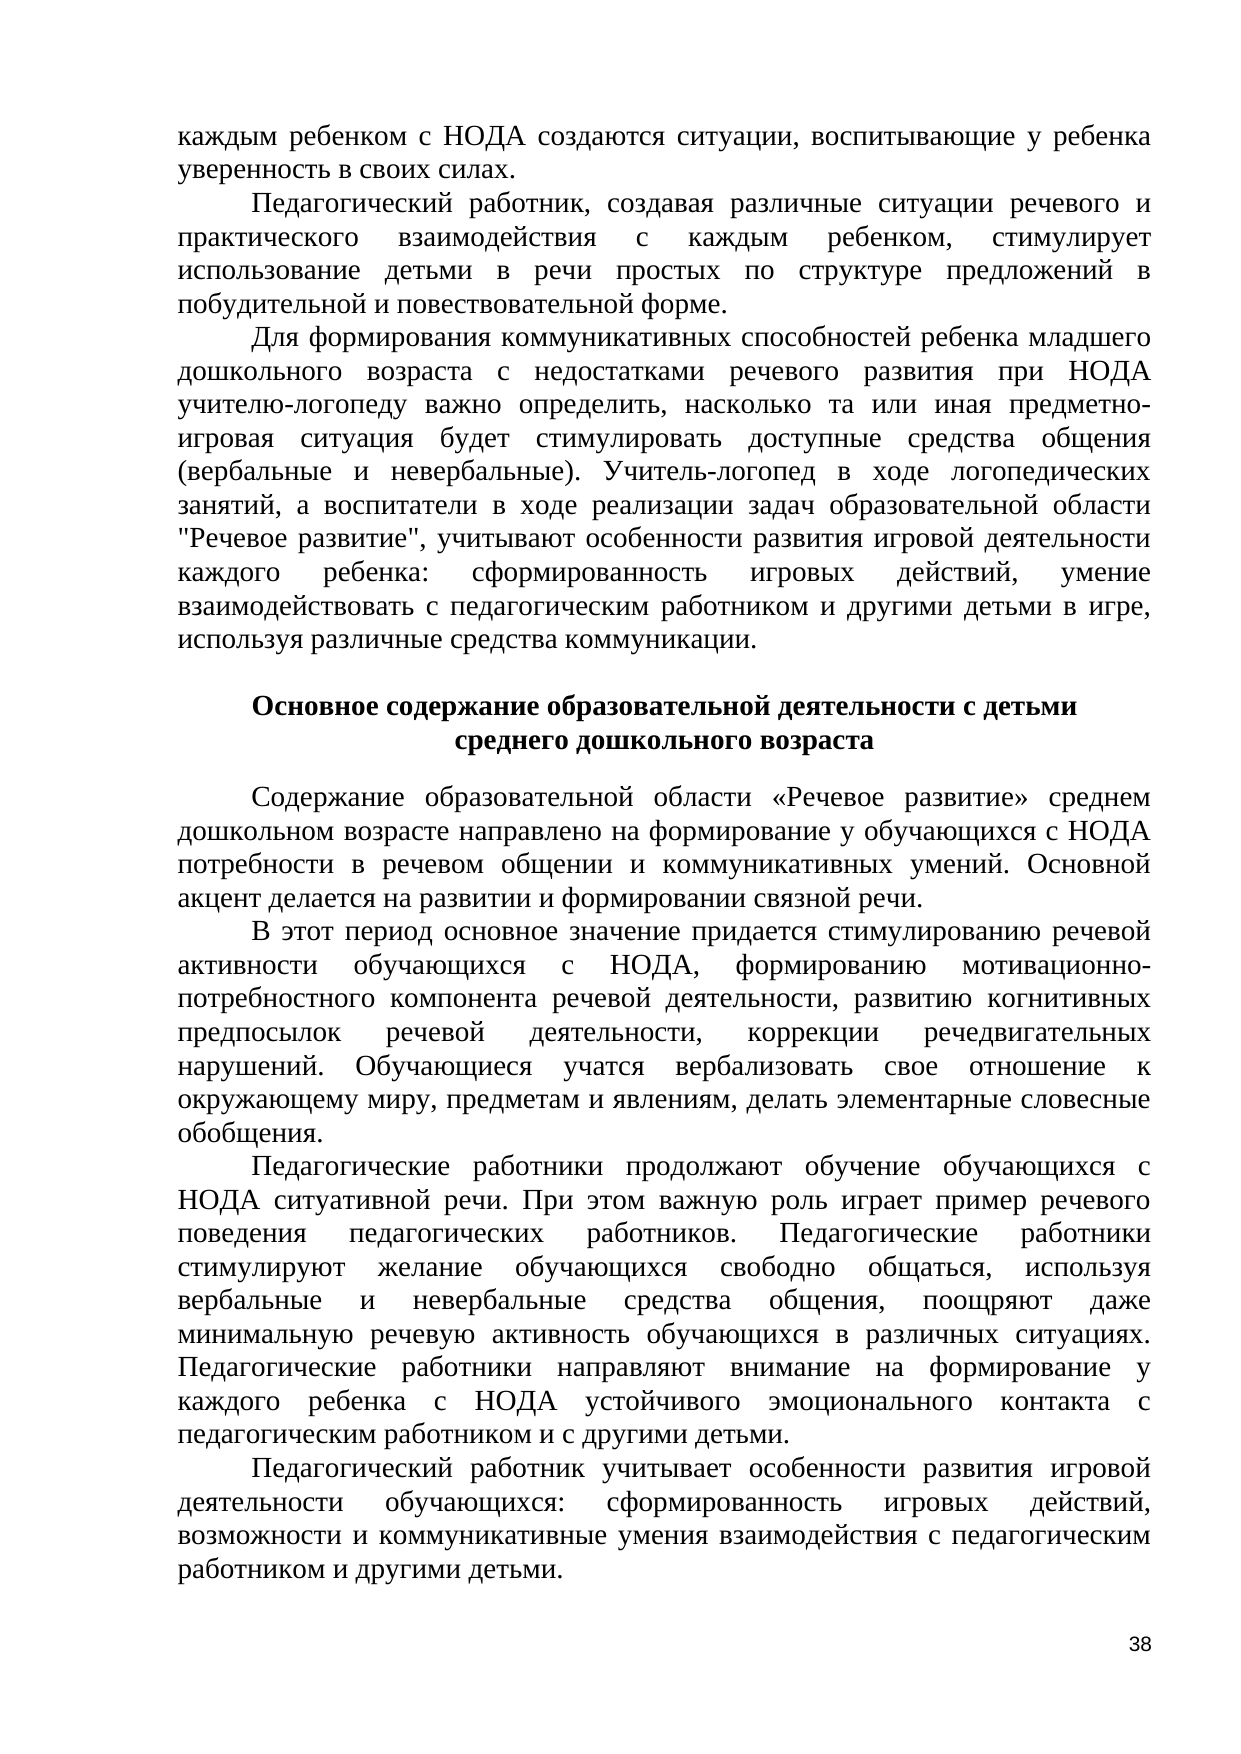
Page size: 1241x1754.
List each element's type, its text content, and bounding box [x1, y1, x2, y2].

text Содержание образовательной области «Речевое развитие» среднем дошкольном возрасте направлено на формирование у обучающихся с НОДА потребности в речевом общении и коммуникативных умений. Основной акцент делается на развитии и формировании связной речи. [177, 755, 1152, 913]
text Для формирования коммуникативных способностей ребенка младшего дошкольного возраста с недостатками речевого развития при НОДА учителю-логопеду важно определить, насколько та или иная предметно-игровая ситуация будет стимулировать доступные средства общения (вербальные и невербальные). Учитель-логопед в ходе логопедических занятий, а воспитатели в ходе реализации задач образовательной области "Речевое развитие", учитывают особенности развития игровой деятельности каждого ребенка: сформированность игровых действий, умение взаимодействовать с педагогическим работником и другими детьми в игре, используя различные средства коммуникации. [177, 319, 1152, 655]
text Основное содержание образовательной деятельности с детьми [177, 655, 1152, 722]
text Педагогический работник, создавая различные ситуации речевого и практического взаимодействия с каждым ребенком, стимулирует использование детьми в речи простых по структуре предложений в побудительной и повествовательной форме. [177, 185, 1152, 319]
text Педагогические работники продолжают обучение обучающихся с НОДА ситуативной речи. При этом важную роль играет пример речевого поведения педагогических работников. Педагогические работники стимулируют желание обучающихся свободно общаться, используя вербальные и невербальные средства общения, поощряют даже минимальную речевую активность обучающихся в различных ситуациях. Педагогические работники направляют внимание на формирование у каждого ребенка с НОДА устойчивого эмоционального контакта с педагогическим работником и с другими детьми. [177, 1148, 1152, 1450]
text Педагогический работник учитывает особенности развития игровой деятельности обучающихся: сформированность игровых действий, возможности и коммуникативные умения взаимодействия с педагогическим работником и другими детьми. [177, 1450, 1152, 1584]
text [177, 118, 1152, 185]
text В этот период основное значение придается стимулированию речевой активности обучающихся с НОДА, формированию мотивационно-потребностного компонента речевой деятельности, развитию когнитивных предпосылок речевой деятельности, коррекции речедвигательных нарушений. Обучающиеся учатся вербализовать свое отношение к окружающему миру, предметам и явлениям, делать элементарные словесные обобщения. [177, 913, 1152, 1148]
text среднего дошкольного возраста [177, 722, 1152, 755]
